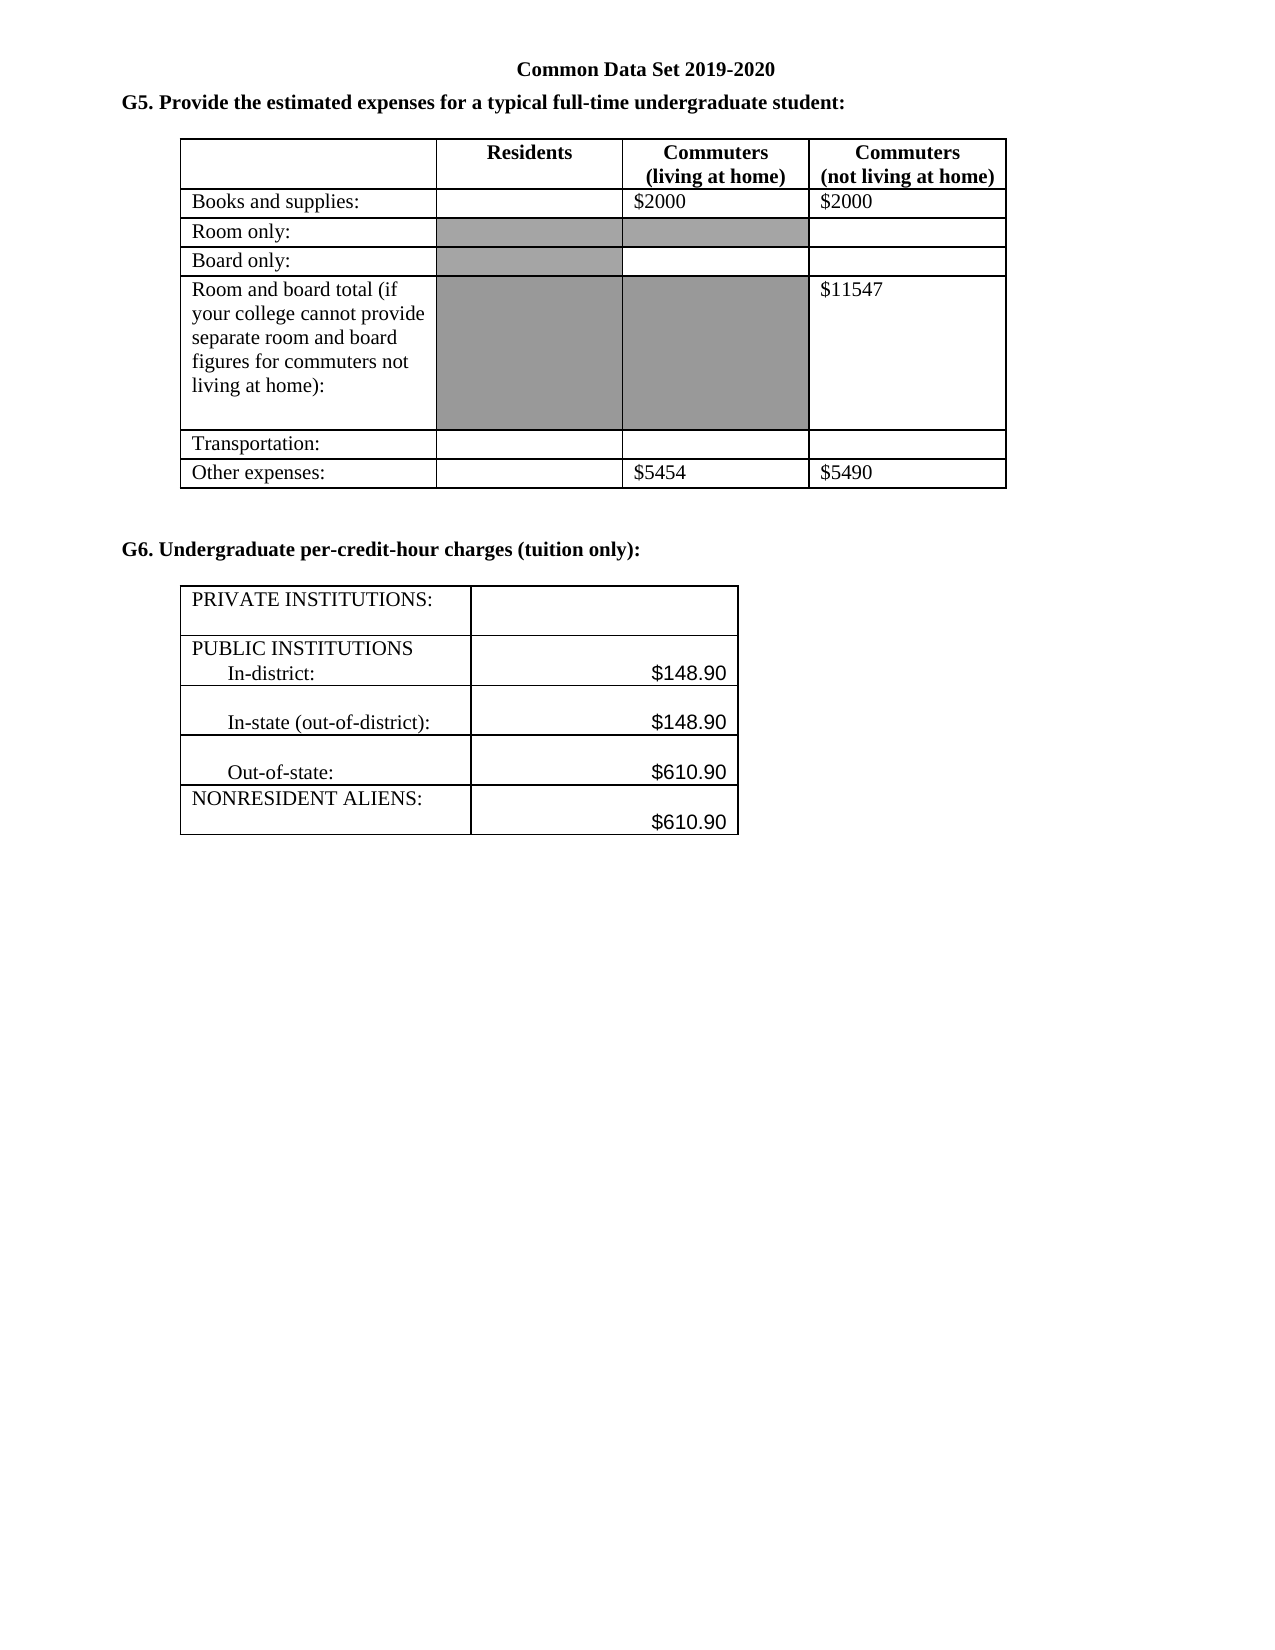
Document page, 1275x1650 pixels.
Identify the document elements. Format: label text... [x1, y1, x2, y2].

table_cell $5490 [810, 460, 1005, 487]
table_cell [623, 248, 808, 275]
table_cell PUBLIC INSTITUTIONS In-district: [181, 636, 470, 684]
table_header Residents [437, 140, 622, 188]
table_header Commuters (living at home) [623, 140, 808, 188]
table_cell Other expenses: [181, 460, 436, 487]
table_cell Board only: [181, 248, 436, 275]
table_cell $148.90 [472, 686, 737, 734]
table_cell $610.90 [472, 786, 737, 833]
table_cell [623, 219, 808, 246]
table_cell [437, 277, 622, 429]
table_cell $11547 [810, 277, 1005, 429]
table_header Commuters (not living at home) [810, 140, 1005, 188]
table_cell In-state (out-of-district): [181, 686, 470, 734]
table_cell [623, 431, 808, 458]
table_cell Out-of-state: [181, 736, 470, 784]
text G5. Provide the estimated expenses for a typical full-time undergraduate student: [121, 90, 1170, 114]
table_cell $5454 [623, 460, 808, 487]
table_cell [810, 431, 1005, 458]
table_cell [437, 248, 622, 275]
table_cell [810, 248, 1005, 275]
table_cell [437, 460, 622, 487]
table_cell $2000 [810, 190, 1005, 217]
table_header [181, 140, 436, 188]
table_cell $610.90 [472, 736, 737, 784]
table_cell Room and board total (if your college cannot provide separate room and board figures for commuters not living at home): [181, 277, 436, 429]
table_cell [437, 190, 622, 217]
table_cell [437, 219, 622, 246]
table_cell Room only: [181, 219, 436, 246]
table_cell Transportation: [181, 431, 436, 458]
table_cell Books and supplies: [181, 190, 436, 217]
table_cell NONRESIDENT ALIENS: [181, 786, 470, 833]
table_cell $148.90 [472, 636, 737, 684]
table_header [472, 587, 737, 635]
table_cell [437, 431, 622, 458]
table_cell [810, 219, 1005, 246]
table_cell $2000 [623, 190, 808, 217]
table_header PRIVATE INSTITUTIONS: [181, 587, 470, 635]
table_cell [623, 277, 808, 429]
text G6. Undergraduate per-credit-hour charges (tuition only): [121, 537, 1170, 561]
